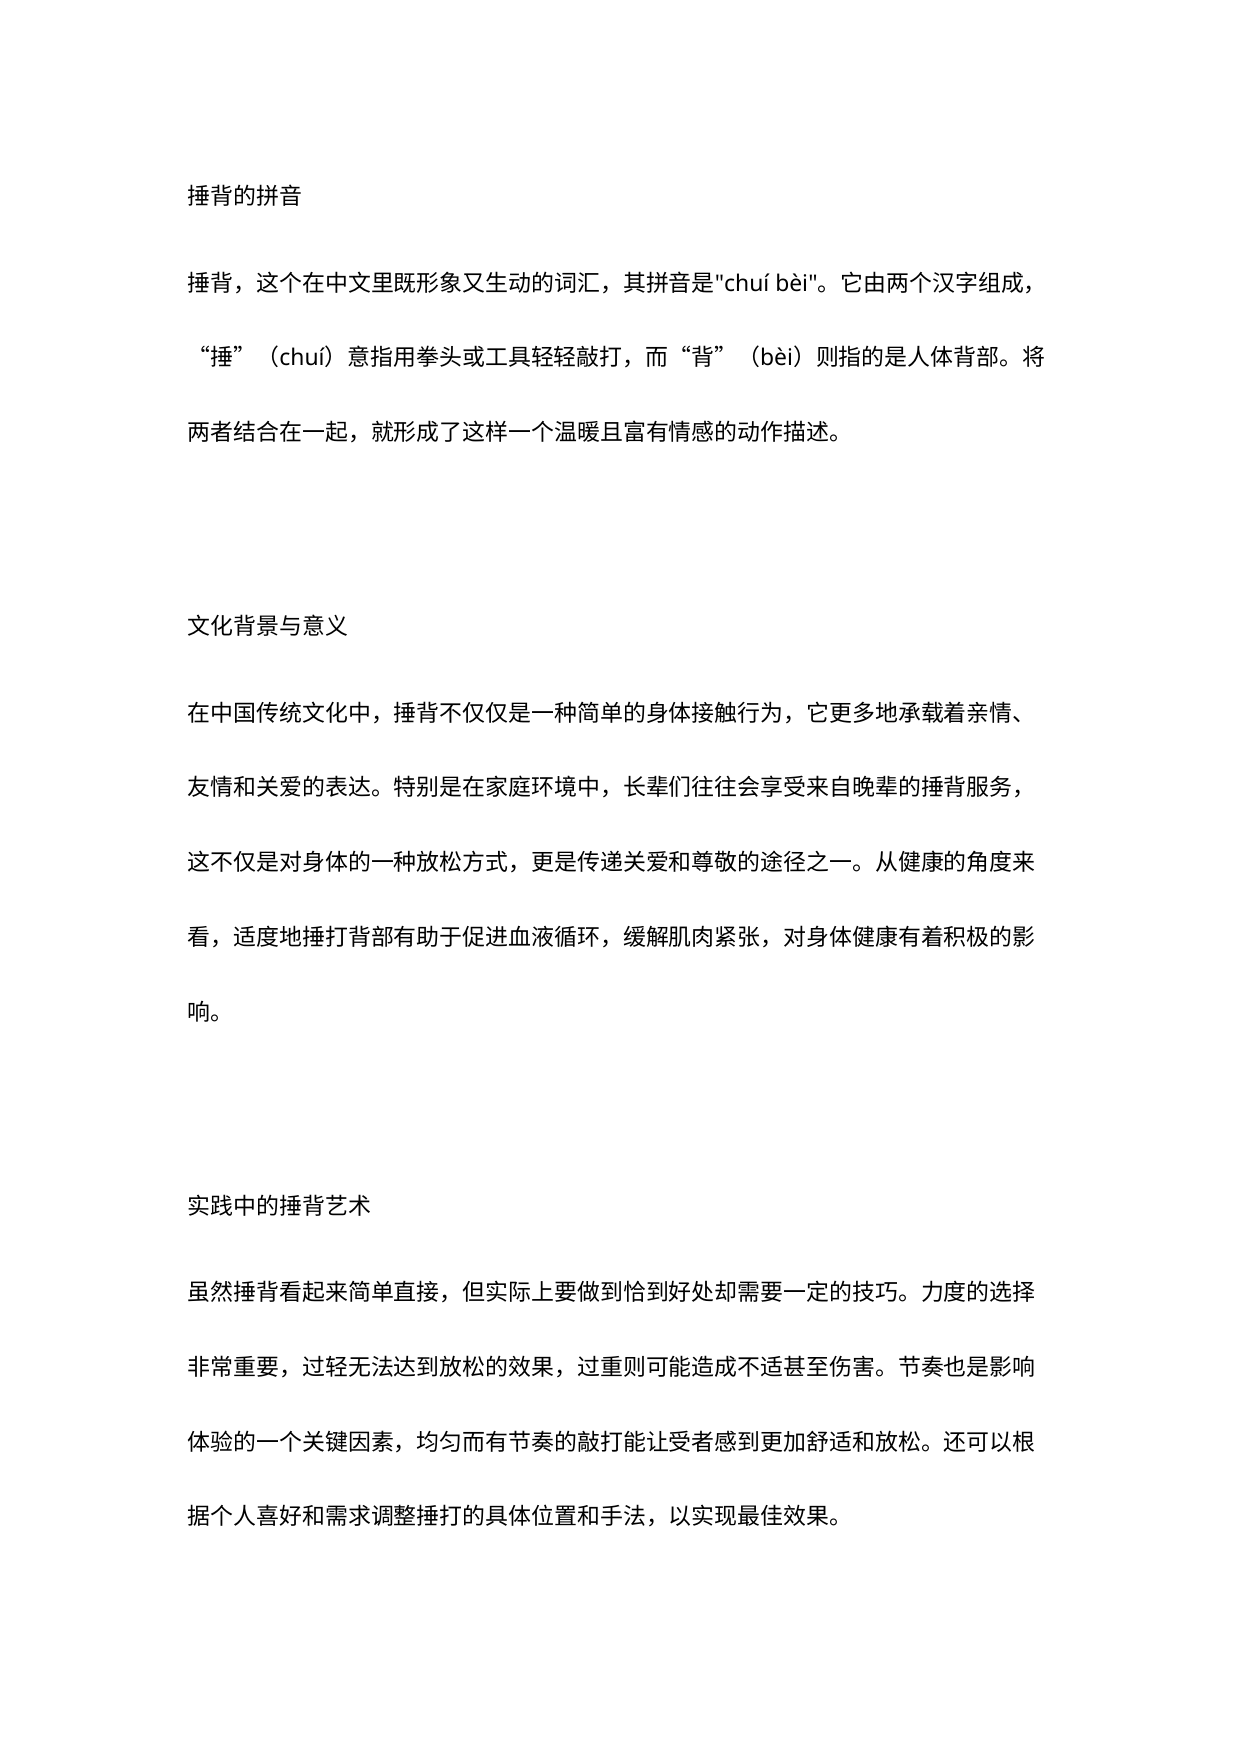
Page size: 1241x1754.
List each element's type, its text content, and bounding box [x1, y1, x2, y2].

text 虽然捶背看起来简单直接，但实际上要做到恰到好处却需要一定的技巧。力度的选择非常重要，过轻无法达到放松的效果，过重则可能造成不适甚至伤害。节奏也是影响体验的一个关键因素，均匀而有节奏的敲打能让受者感到更加舒适和放松。还可以根据个人喜好和需求调整捶打的具体位置和手法，以实现最佳效果。 [187, 1258, 1053, 1547]
text 在中国传统文化中，捶背不仅仅是一种简单的身体接触行为，它更多地承载着亲情、友情和关爱的表达。特别是在家庭环境中，长辈们往往会享受来自晚辈的捶背服务，这不仅是对身体的一种放松方式，更是传递关爱和尊敬的途径之一。从健康的角度来看，适度地捶打背部有助于促进血液循环，缓解肌肉紧张，对身体健康有着积极的影响。 [187, 679, 1053, 1042]
text 捶背，这个在中文里既形象又生动的词汇，其拼音是"chuí bèi"。它由两个汉字组成，“捶”（chuí）意指用拳头或工具轻轻敲打，而“背”（bèi）则指的是人体背部。将两者结合在一起，就形成了这样一个温暖且富有情感的动作描述。 [187, 248, 1053, 463]
text 文化背景与意义 [187, 592, 1053, 657]
text 实践中的捶背艺术 [187, 1172, 1053, 1237]
text 捶背的拼音 [187, 162, 1053, 227]
